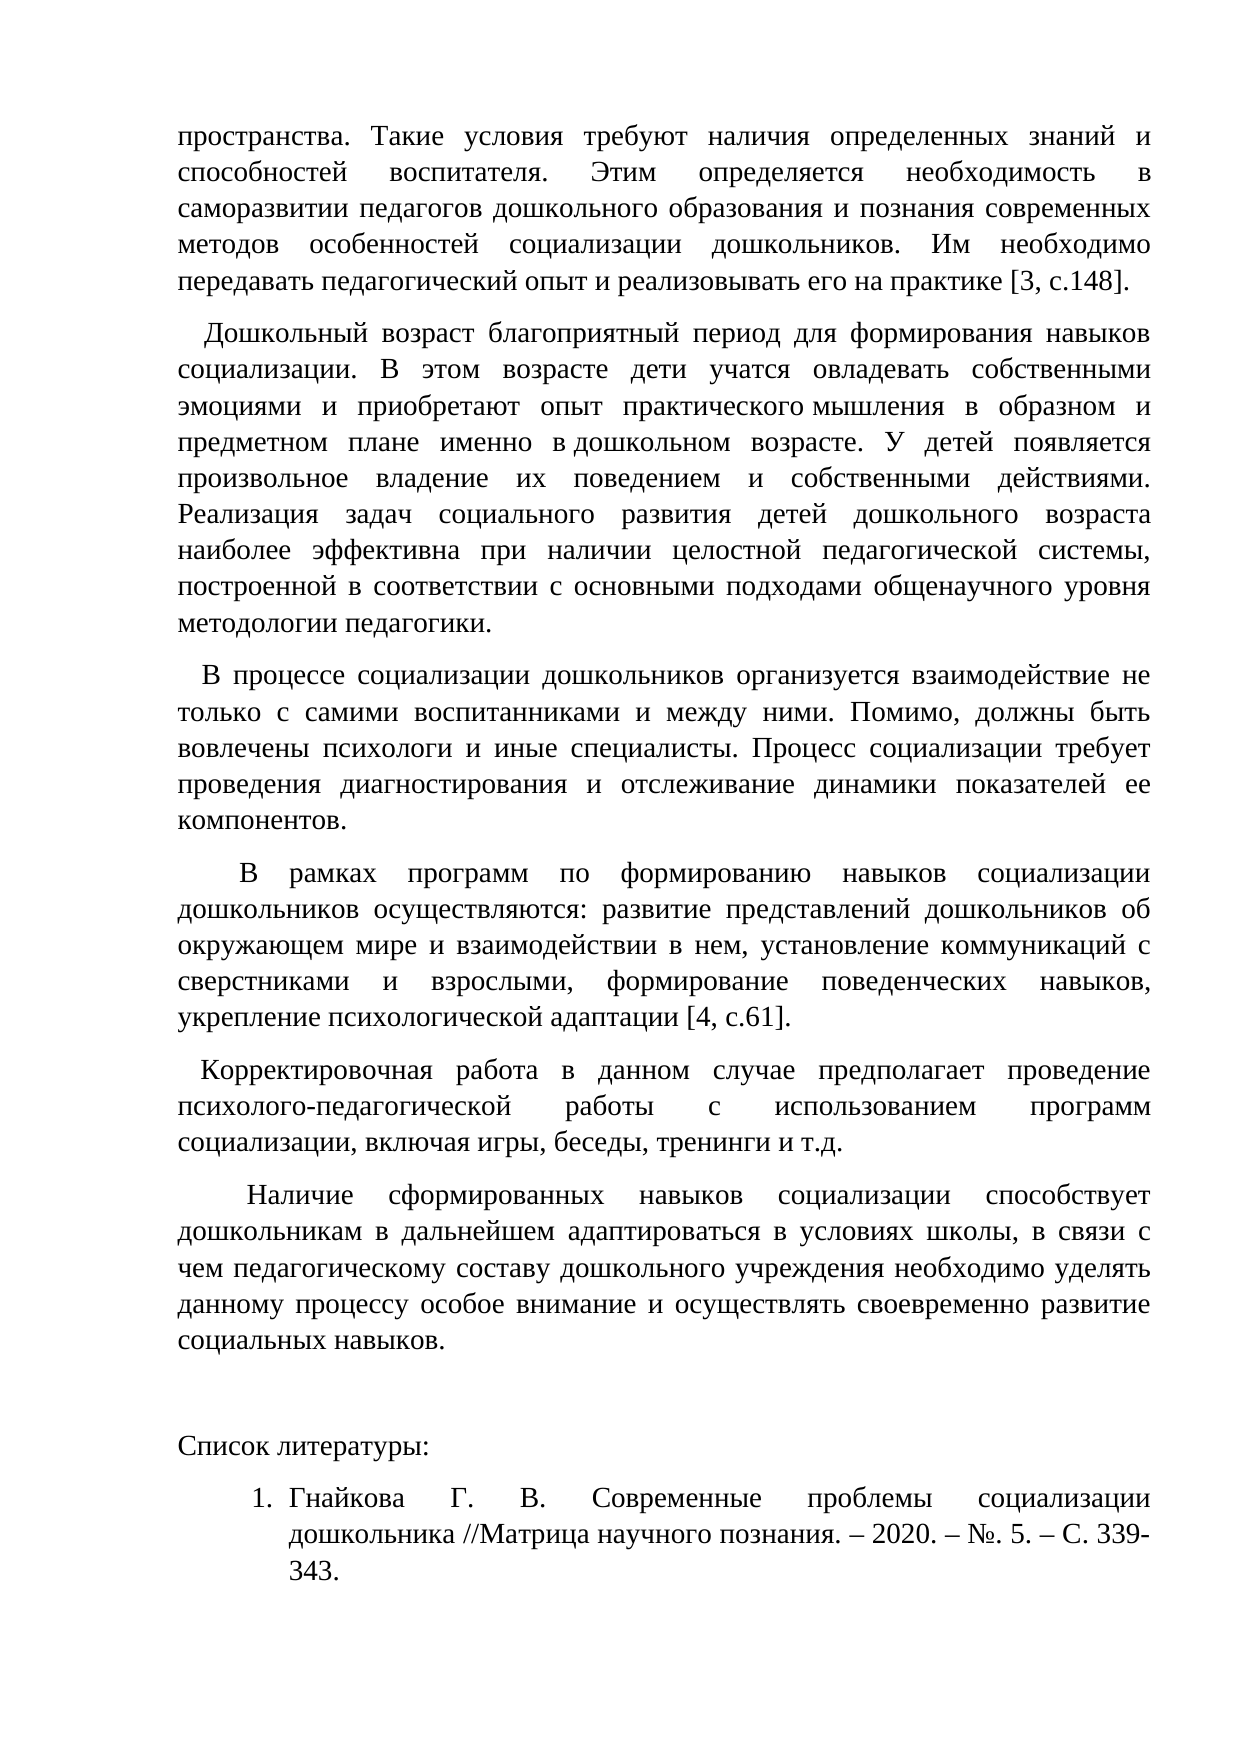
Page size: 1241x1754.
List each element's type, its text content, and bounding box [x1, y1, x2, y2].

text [177, 118, 1152, 296]
text Список литературы: [177, 1428, 1152, 1461]
text Корректировочная работа в данном случае предполагает проведение психолого-педагогической работы с использованием программ социализации, включая игры, беседы, тренинги и т.д. [177, 1052, 1152, 1158]
text В рамках программ по формированию навыков социализации дошкольников осуществляются: развитие представлений дошкольников об окружающем мире и взаимодействии в нем, установление коммуникаций с сверстниками и взрослыми, формирование поведенческих навыков, укрепление психологической адаптации [4, с.61]. [177, 855, 1152, 1033]
text В процессе социализации дошкольников организуется взаимодействие не только с самими воспитанниками и между ними. Помимо, должны быть вовлечены психологи и иные специалисты. Процесс социализации требует проведения диагностирования и отслеживание динамики показателей ее компонентов. [177, 657, 1152, 836]
text Дошкольный возраст благоприятный период для формирования навыков социализации. В этом возрасте дети учатся овладевать собственными эмоциями и приобретают опыт практического мышления в образном и предметном плане именно в дошкольном возрасте. У детей появляется произвольное владение их поведением и собственными действиями. Реализация задач социального развития детей дошкольного возраста наиболее эффективна при наличии целостной педагогической системы, построенной в соответствии с основными подходами общенаучного уровня методологии педагогики. [177, 316, 1152, 638]
list Гнайкова Г. В. Современные проблемы социализации дошкольника //Матрица научного познания. – 2020. – №. 5. – С. 339-343. [251, 1480, 1152, 1586]
text Наличие сформированных навыков социализации способствует дошкольникам в дальнейшем адаптироваться в условиях школы, в связи с чем педагогическому составу дошкольного учреждения необходимо уделять данному процессу особое внимание и осуществлять своевременно развитие социальных навыков. [177, 1177, 1152, 1356]
